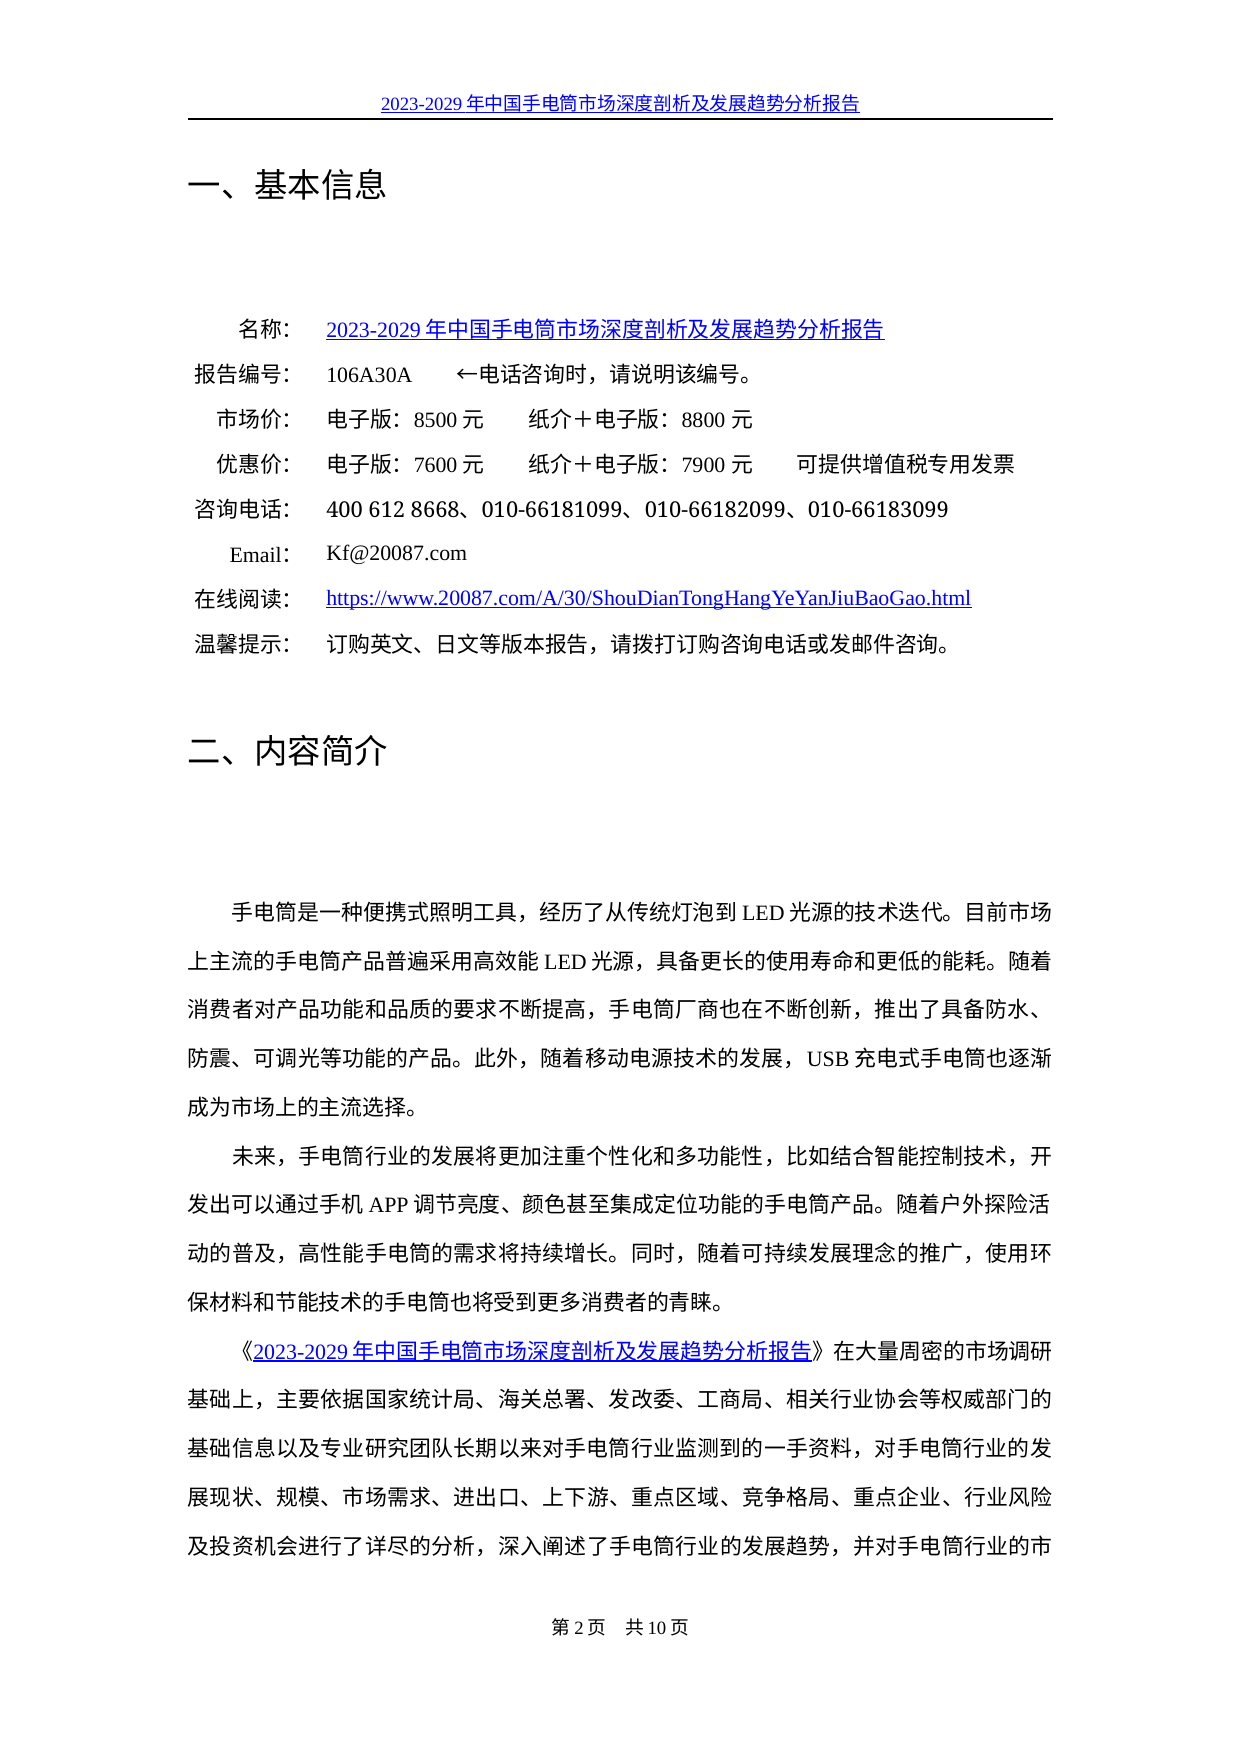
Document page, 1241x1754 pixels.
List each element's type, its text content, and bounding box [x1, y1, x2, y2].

table_cell [315, 582, 1073, 627]
table_cell 在线阅读： [167, 582, 315, 627]
table_cell 订购英文、日文等版本报告，请拨打订购咨询电话或发邮件咨询。 [315, 627, 1073, 672]
table_cell 优惠价： [167, 447, 315, 492]
title 一、基本信息 [187, 150, 1053, 215]
title 二、内容简介 [187, 717, 1053, 782]
table_cell 咨询电话： [167, 492, 315, 537]
table_cell 400 612 8668、010-66181099、010-66182099、010-66183099 [315, 492, 1073, 537]
table_cell Email： [167, 537, 315, 582]
table_cell 电子版：7600 元 纸介＋电子版：7900 元 可提供增值税专用发票 [315, 447, 1073, 492]
table_cell 市场价： [167, 402, 315, 447]
table_header 名称： [167, 312, 315, 357]
table_cell 报告编号： [167, 357, 315, 402]
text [187, 894, 1053, 1561]
table_cell 温馨提示： [167, 627, 315, 672]
table_cell 106A30A ←电话咨询时，请说明该编号。 [315, 357, 1073, 402]
table_cell 电子版：8500 元 纸介＋电子版：8800 元 [315, 402, 1073, 447]
table_header 2023-2029年中国手电筒市场深度剖析及发展趋势分析报告 [315, 312, 1073, 357]
table_cell Kf@20087.com [315, 537, 1073, 582]
